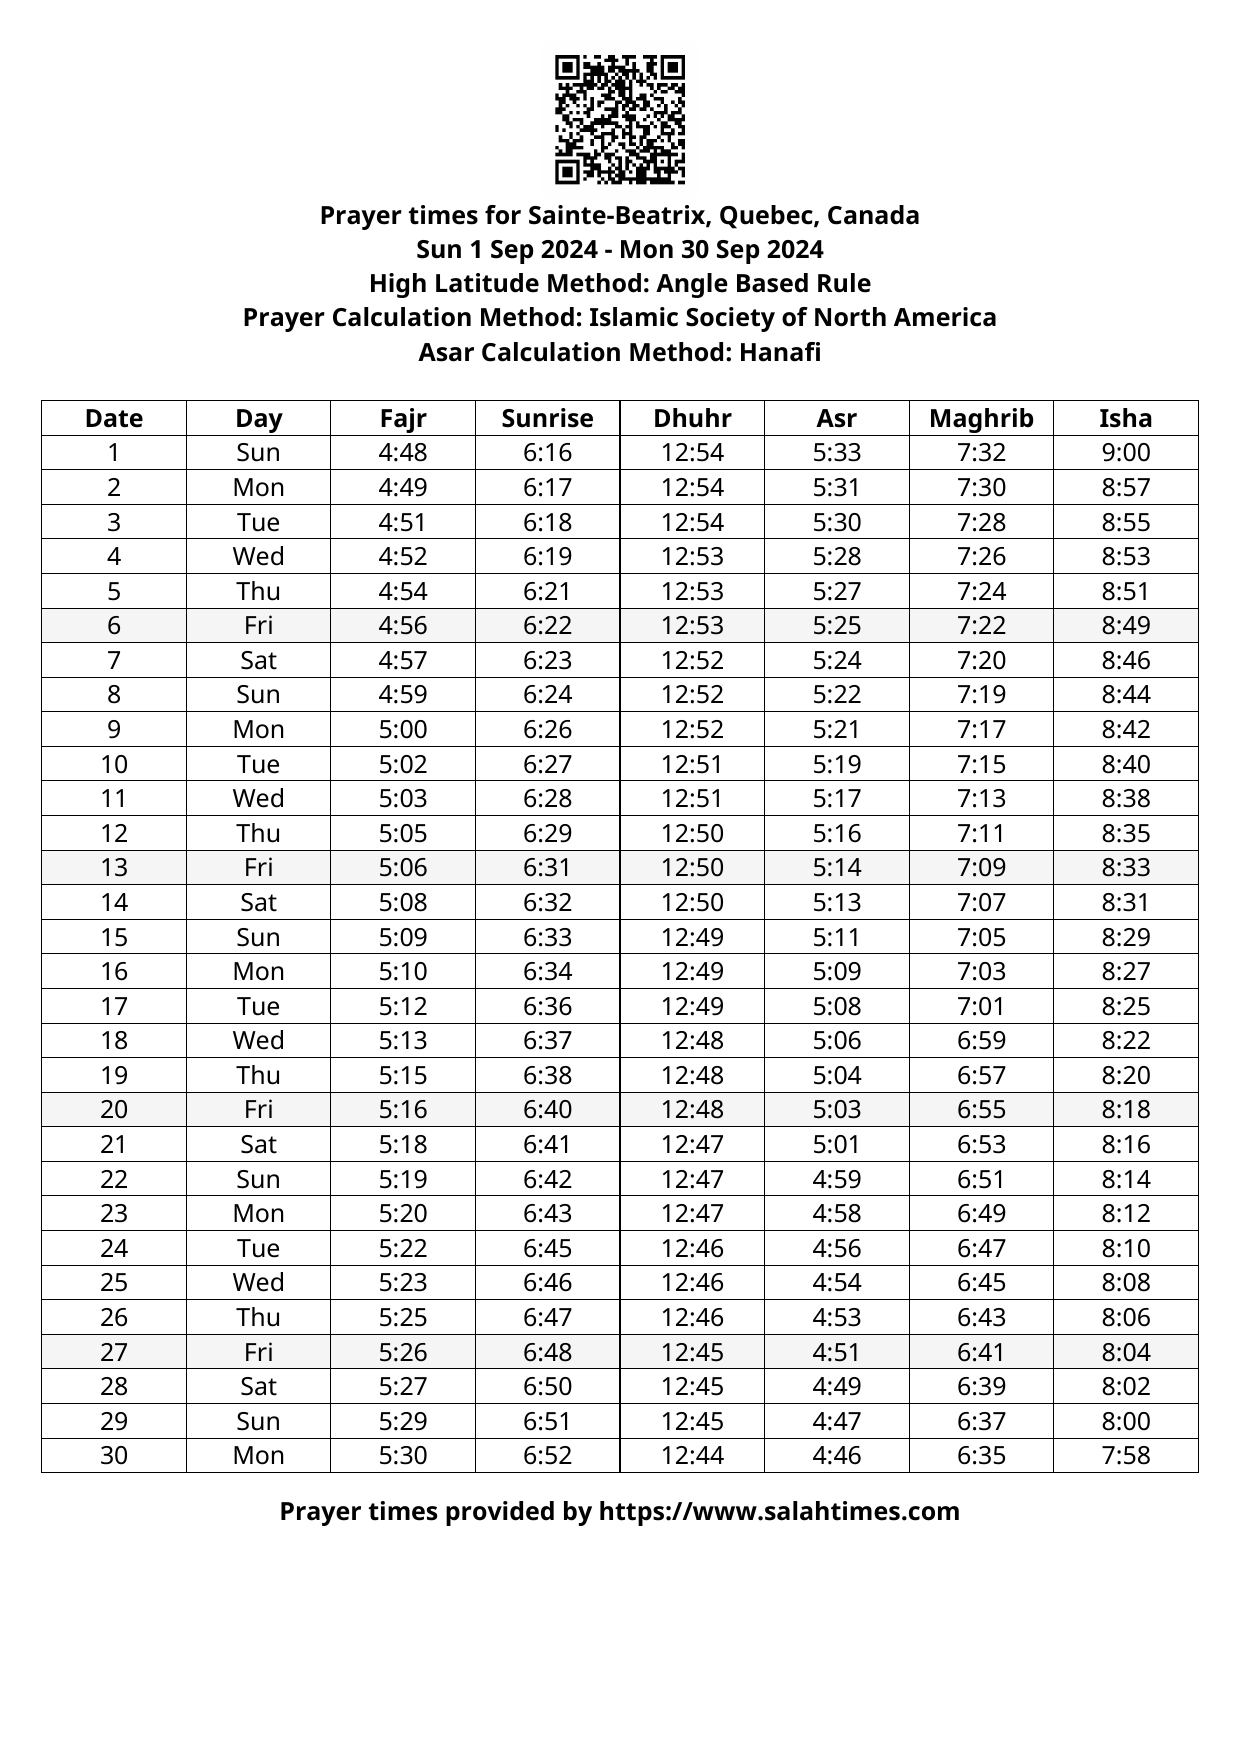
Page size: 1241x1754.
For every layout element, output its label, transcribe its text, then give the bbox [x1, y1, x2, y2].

table_cell 6:40 [476, 1093, 619, 1126]
table_cell 6:47 [476, 1300, 619, 1334]
table_cell 7:03 [910, 954, 1053, 988]
table_cell 12:50 [621, 885, 764, 919]
table_cell 19 [42, 1058, 186, 1092]
table_cell 17 [42, 989, 186, 1022]
table_header Dhuhr [621, 401, 764, 434]
table_cell 4:59 [331, 678, 475, 711]
table_cell 5 [42, 574, 186, 607]
table_cell 5:30 [331, 1439, 475, 1472]
table_cell 7:15 [910, 747, 1053, 780]
table_cell 12:50 [621, 816, 764, 849]
table_cell 8:22 [1054, 1024, 1198, 1057]
table_cell 5:10 [331, 954, 475, 988]
table_cell Sat [187, 1127, 330, 1161]
table_cell 4:49 [765, 1369, 909, 1403]
table_cell 5:00 [331, 712, 475, 746]
table_cell 6:33 [476, 920, 619, 953]
table_cell 6:50 [476, 1369, 619, 1403]
table_cell 5:09 [765, 954, 909, 988]
table_cell Wed [187, 1024, 330, 1057]
table_cell Thu [187, 1058, 330, 1092]
table_cell 12:46 [621, 1231, 764, 1264]
table_cell 7:24 [910, 574, 1053, 607]
table_cell 8:35 [1054, 816, 1198, 849]
table_cell 5:13 [331, 1024, 475, 1057]
table_cell Thu [187, 574, 330, 607]
table_cell Sat [187, 1369, 330, 1403]
table_cell 12:49 [621, 920, 764, 953]
table_cell 12:51 [621, 781, 764, 815]
table_cell 24 [42, 1231, 186, 1264]
table_cell 8:12 [1054, 1196, 1198, 1230]
table_cell 4:56 [331, 609, 475, 642]
table_cell 21 [42, 1127, 186, 1161]
table_cell 5:20 [331, 1196, 475, 1230]
table_cell 12:45 [621, 1335, 764, 1368]
table_cell 10 [42, 747, 186, 780]
table_cell 8:57 [1054, 470, 1198, 504]
table_cell Thu [187, 816, 330, 849]
table_cell 5:02 [331, 747, 475, 780]
table_cell 12:54 [621, 436, 764, 469]
table_cell 6 [42, 609, 186, 642]
table_cell 27 [42, 1335, 186, 1368]
table_cell 8:02 [1054, 1369, 1198, 1403]
table_cell 8:44 [1054, 678, 1198, 711]
table_cell 4:53 [765, 1300, 909, 1334]
table_cell 12:45 [621, 1404, 764, 1437]
table_cell Tue [187, 747, 330, 780]
table_cell 30 [42, 1439, 186, 1472]
table_cell 5:01 [765, 1127, 909, 1161]
table_cell 8:49 [1054, 609, 1198, 642]
table_cell 4 [42, 539, 186, 573]
table_header Sunrise [476, 401, 619, 434]
table_cell Sun [187, 1162, 330, 1195]
table_cell 5:17 [765, 781, 909, 815]
table_cell 6:18 [476, 505, 619, 538]
table_cell 3 [42, 505, 186, 538]
table_cell 4:59 [765, 1162, 909, 1195]
table_cell 29 [42, 1404, 186, 1437]
table_cell 4:57 [331, 643, 475, 677]
table_cell 7:22 [910, 609, 1053, 642]
table_cell Fri [187, 851, 330, 884]
table_cell 12:51 [621, 747, 764, 780]
table_cell 8:18 [1054, 1093, 1198, 1126]
table_cell Tue [187, 989, 330, 1022]
table_cell 6:45 [910, 1266, 1053, 1299]
table_cell 12:47 [621, 1162, 764, 1195]
table_cell 6:37 [476, 1024, 619, 1057]
table_cell 8:33 [1054, 851, 1198, 884]
table_cell 22 [42, 1162, 186, 1195]
table_cell 5:13 [765, 885, 909, 919]
table_cell 6:32 [476, 885, 619, 919]
table_cell 7:09 [910, 851, 1053, 884]
table_cell 12:45 [621, 1369, 764, 1403]
table_cell 8:53 [1054, 539, 1198, 573]
table_cell 6:16 [476, 436, 619, 469]
table_cell 5:31 [765, 470, 909, 504]
table_cell 4:51 [765, 1335, 909, 1368]
table_cell 23 [42, 1196, 186, 1230]
table_cell 5:14 [765, 851, 909, 884]
table_cell Tue [187, 1231, 330, 1264]
table_cell 8:08 [1054, 1266, 1198, 1299]
table_cell 12:52 [621, 643, 764, 677]
table_cell 6:51 [910, 1162, 1053, 1195]
table_cell 12:53 [621, 574, 764, 607]
table_cell 5:27 [765, 574, 909, 607]
table_cell 6:53 [910, 1127, 1053, 1161]
table_cell 12:53 [621, 609, 764, 642]
table_cell 7:20 [910, 643, 1053, 677]
table_cell 12:53 [621, 539, 764, 573]
table_cell 4:48 [331, 436, 475, 469]
table_cell Tue [187, 505, 330, 538]
table_cell 5:08 [765, 989, 909, 1022]
table_cell Sat [187, 643, 330, 677]
table_cell 8:20 [1054, 1058, 1198, 1092]
table_cell 12:50 [621, 851, 764, 884]
table_cell 12:54 [621, 505, 764, 538]
table_cell 5:21 [765, 712, 909, 746]
table_cell 28 [42, 1369, 186, 1403]
table_cell 8:31 [1054, 885, 1198, 919]
table_cell 12:47 [621, 1127, 764, 1161]
table_cell 25 [42, 1266, 186, 1299]
table_cell 6:27 [476, 747, 619, 780]
table_cell 6:49 [910, 1196, 1053, 1230]
table_cell 4:47 [765, 1404, 909, 1437]
table_cell 6:57 [910, 1058, 1053, 1092]
table_cell 9 [42, 712, 186, 746]
table_cell 7:17 [910, 712, 1053, 746]
table_cell 12:49 [621, 954, 764, 988]
table_cell 5:29 [331, 1404, 475, 1437]
table_cell 11 [42, 781, 186, 815]
table_cell 5:03 [765, 1093, 909, 1126]
table_cell 12:44 [621, 1439, 764, 1472]
table_cell 12:49 [621, 989, 764, 1022]
table_cell 4:46 [765, 1439, 909, 1472]
table_cell Fri [187, 1093, 330, 1126]
table_cell 6:43 [476, 1196, 619, 1230]
table_cell 6:43 [910, 1300, 1053, 1334]
table_cell 6:55 [910, 1093, 1053, 1126]
table_cell 5:19 [765, 747, 909, 780]
table_cell 8:06 [1054, 1300, 1198, 1334]
table_cell Sat [187, 885, 330, 919]
table_cell 5:16 [331, 1093, 475, 1126]
table_cell 7:19 [910, 678, 1053, 711]
table_cell 14 [42, 885, 186, 919]
table_cell 6:34 [476, 954, 619, 988]
table_cell Fri [187, 609, 330, 642]
table_cell 5:30 [765, 505, 909, 538]
table_cell 12:46 [621, 1300, 764, 1334]
table_cell 20 [42, 1093, 186, 1126]
table_cell Mon [187, 712, 330, 746]
table_cell 7:32 [910, 436, 1053, 469]
text Prayer Calculation Method: Islamic Society of North America [42, 300, 1198, 334]
table_cell 8:55 [1054, 505, 1198, 538]
table_cell 5:04 [765, 1058, 909, 1092]
table_cell Sun [187, 1404, 330, 1437]
table_cell 8:29 [1054, 920, 1198, 953]
text Prayer times for Sainte-Beatrix, Quebec, Canada [42, 198, 1198, 232]
table_header Day [187, 401, 330, 434]
table_cell 6:37 [910, 1404, 1053, 1437]
table_cell 5:27 [331, 1369, 475, 1403]
table_header Date [42, 401, 186, 434]
table_cell Mon [187, 470, 330, 504]
table_cell 5:28 [765, 539, 909, 573]
table_cell 6:21 [476, 574, 619, 607]
table_cell 6:59 [910, 1024, 1053, 1057]
table_cell 7:05 [910, 920, 1053, 953]
table_cell 4:56 [765, 1231, 909, 1264]
table_cell 8:46 [1054, 643, 1198, 677]
table_header Maghrib [910, 401, 1053, 434]
table_cell 6:28 [476, 781, 619, 815]
table_cell 12:54 [621, 470, 764, 504]
table_cell 4:58 [765, 1196, 909, 1230]
table_cell 8:25 [1054, 989, 1198, 1022]
table_cell 5:05 [331, 816, 475, 849]
table_cell 4:54 [765, 1266, 909, 1299]
table_cell Thu [187, 1300, 330, 1334]
table_cell 6:22 [476, 609, 619, 642]
table_cell 12:52 [621, 712, 764, 746]
table_cell 5:26 [331, 1335, 475, 1368]
table_cell 6:35 [910, 1439, 1053, 1472]
table_cell 7:01 [910, 989, 1053, 1022]
table_cell 6:17 [476, 470, 619, 504]
table_cell Wed [187, 539, 330, 573]
table_cell 6:48 [476, 1335, 619, 1368]
table_cell 5:12 [331, 989, 475, 1022]
table_cell 12:47 [621, 1196, 764, 1230]
table_cell 6:38 [476, 1058, 619, 1092]
table_cell 4:54 [331, 574, 475, 607]
table_cell 15 [42, 920, 186, 953]
table_cell 7 [42, 643, 186, 677]
table_cell 5:03 [331, 781, 475, 815]
text Sun 1 Sep 2024 - Mon 30 Sep 2024 [42, 232, 1198, 266]
table_cell 5:18 [331, 1127, 475, 1161]
table_cell 4:49 [331, 470, 475, 504]
table_cell 6:45 [476, 1231, 619, 1264]
table_cell 6:46 [476, 1266, 619, 1299]
table_cell 1 [42, 436, 186, 469]
table_cell 6:26 [476, 712, 619, 746]
table_cell Sun [187, 436, 330, 469]
table_cell 5:06 [765, 1024, 909, 1057]
table_cell 6:41 [476, 1127, 619, 1161]
table_cell 5:15 [331, 1058, 475, 1092]
table_header Fajr [331, 401, 475, 434]
table_cell 6:36 [476, 989, 619, 1022]
table_cell 8:42 [1054, 712, 1198, 746]
table_cell 6:19 [476, 539, 619, 573]
text High Latitude Method: Angle Based Rule [42, 266, 1198, 300]
table_cell 7:11 [910, 816, 1053, 849]
table_cell 4:52 [331, 539, 475, 573]
table_cell 5:22 [765, 678, 909, 711]
table_cell 8:27 [1054, 954, 1198, 988]
table_cell 8:40 [1054, 747, 1198, 780]
table_cell 7:30 [910, 470, 1053, 504]
table_cell 5:08 [331, 885, 475, 919]
table_cell 7:28 [910, 505, 1053, 538]
table_cell Wed [187, 781, 330, 815]
table_cell 8:10 [1054, 1231, 1198, 1264]
table_cell 26 [42, 1300, 186, 1334]
table_cell 12:48 [621, 1093, 764, 1126]
table_cell 7:58 [1054, 1439, 1198, 1472]
table_cell 8:16 [1054, 1127, 1198, 1161]
table_cell 5:16 [765, 816, 909, 849]
table_cell 8:38 [1054, 781, 1198, 815]
table_cell 5:24 [765, 643, 909, 677]
table_cell 5:11 [765, 920, 909, 953]
table_cell 6:41 [910, 1335, 1053, 1368]
table_cell 6:51 [476, 1404, 619, 1437]
table_cell 6:24 [476, 678, 619, 711]
table_cell Fri [187, 1335, 330, 1368]
table_cell 7:13 [910, 781, 1053, 815]
text Prayer times provided by https://www.salahtimes.com [42, 1494, 1198, 1528]
table_cell 8:14 [1054, 1162, 1198, 1195]
table_cell Mon [187, 1439, 330, 1472]
table_cell Wed [187, 1266, 330, 1299]
table_cell 12:48 [621, 1058, 764, 1092]
table_cell 7:26 [910, 539, 1053, 573]
table_cell 13 [42, 851, 186, 884]
table_cell 4:51 [331, 505, 475, 538]
table_cell Mon [187, 954, 330, 988]
table_cell Sun [187, 678, 330, 711]
table_cell 5:22 [331, 1231, 475, 1264]
table_cell 2 [42, 470, 186, 504]
table_cell 9:00 [1054, 436, 1198, 469]
table_cell 12 [42, 816, 186, 849]
table_cell 8 [42, 678, 186, 711]
table_header Asr [765, 401, 909, 434]
table_cell 12:52 [621, 678, 764, 711]
table_cell 6:29 [476, 816, 619, 849]
table_cell 16 [42, 954, 186, 988]
table_cell 5:25 [331, 1300, 475, 1334]
table_cell 6:23 [476, 643, 619, 677]
table_cell Sun [187, 920, 330, 953]
table_cell 5:33 [765, 436, 909, 469]
table_header Isha [1054, 401, 1198, 434]
table_cell 12:48 [621, 1024, 764, 1057]
picture [542, 41, 699, 198]
table_cell 6:31 [476, 851, 619, 884]
table_cell 6:39 [910, 1369, 1053, 1403]
table_cell 5:23 [331, 1266, 475, 1299]
table_cell 7:07 [910, 885, 1053, 919]
table_cell 6:42 [476, 1162, 619, 1195]
table_cell 8:04 [1054, 1335, 1198, 1368]
table_cell 8:00 [1054, 1404, 1198, 1437]
table_cell 5:09 [331, 920, 475, 953]
table_cell 12:46 [621, 1266, 764, 1299]
table_cell 6:47 [910, 1231, 1053, 1264]
table_cell 6:52 [476, 1439, 619, 1472]
table_cell 5:19 [331, 1162, 475, 1195]
text Asar Calculation Method: Hanafi [42, 334, 1198, 368]
table_cell 18 [42, 1024, 186, 1057]
table_cell 5:25 [765, 609, 909, 642]
table_cell Mon [187, 1196, 330, 1230]
table_cell 8:51 [1054, 574, 1198, 607]
table_cell 5:06 [331, 851, 475, 884]
